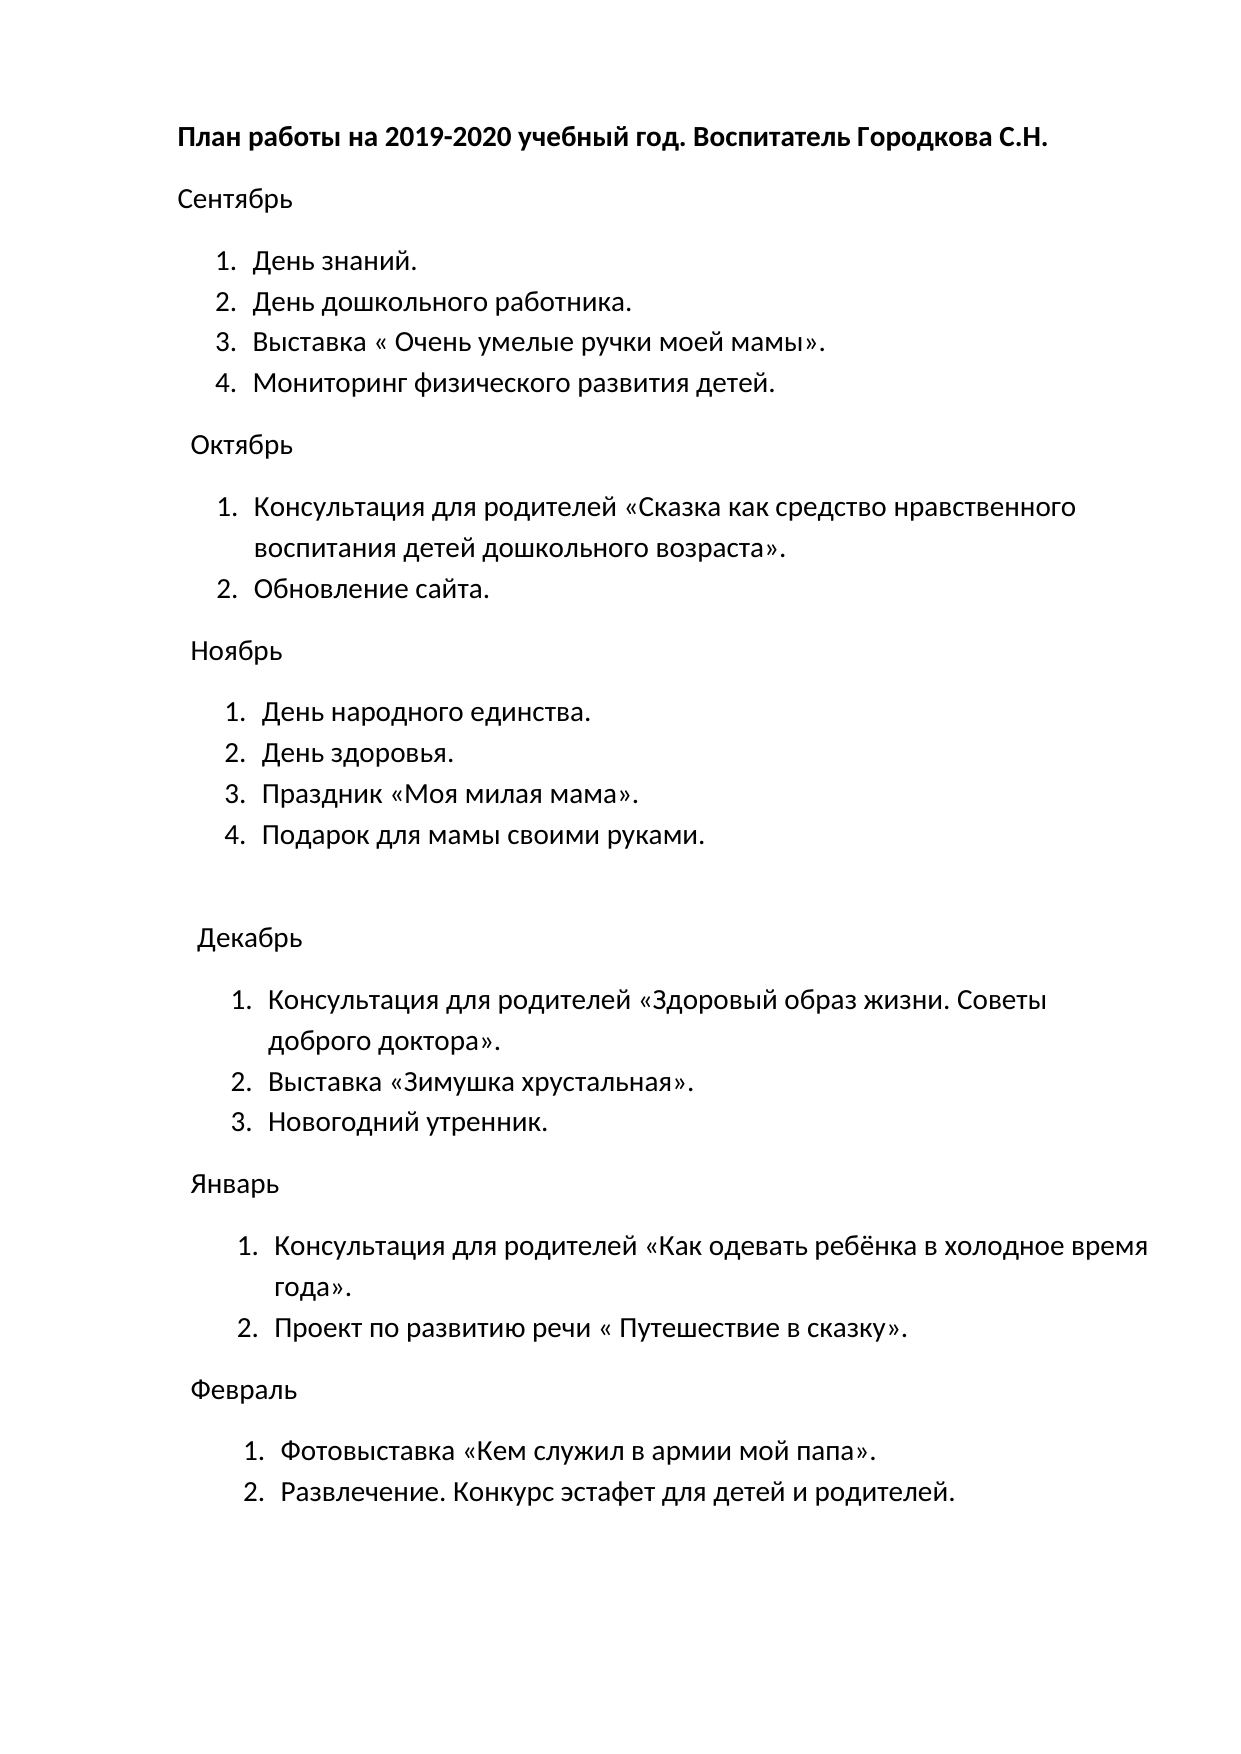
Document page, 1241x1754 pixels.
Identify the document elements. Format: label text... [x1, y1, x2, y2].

list День дошкольного работника. [215, 283, 1152, 318]
list Развлечение. Конкурс эстафет для детей и родителей. [243, 1473, 1152, 1509]
list Новогодний утренник. [230, 1103, 1152, 1139]
list Консультация для родителей «Сказка как средство нравственного воспитания детей дошкольного возраста». [216, 488, 1152, 564]
list Проект по развитию речи « Путешествие в сказку». [237, 1309, 1152, 1344]
list Мониторинг физического развития детей. [215, 364, 1152, 400]
list Выставка «Зимушка хрустальная». [230, 1063, 1152, 1098]
text Октябрь [177, 426, 1152, 462]
list День здоровья. [224, 734, 1152, 770]
list Выставка « Очень умелые ручки моей мамы». [215, 323, 1152, 359]
list Подарок для мамы своими руками. [224, 816, 1152, 852]
list День знаний. [215, 242, 1152, 277]
list Консультация для родителей «Здоровый образ жизни. Советы доброго доктора». [230, 981, 1152, 1057]
list Фотовыставка «Кем служил в армии мой папа». [243, 1432, 1152, 1468]
list Обновление сайта. [216, 570, 1152, 606]
text Январь [177, 1165, 1152, 1201]
text Февраль [177, 1371, 1152, 1406]
list Консультация для родителей «Как одевать ребёнка в холодное время года». [237, 1227, 1152, 1304]
list День народного единства. [224, 693, 1152, 729]
text Ноябрь [177, 632, 1152, 667]
text План работы на 2019-2020 учебный год. Воспитатель Городкова С.Н. [177, 118, 1152, 154]
text Декабрь [177, 919, 1152, 954]
list Праздник «Моя милая мама». [224, 775, 1152, 811]
text Сентябрь [177, 180, 1152, 216]
